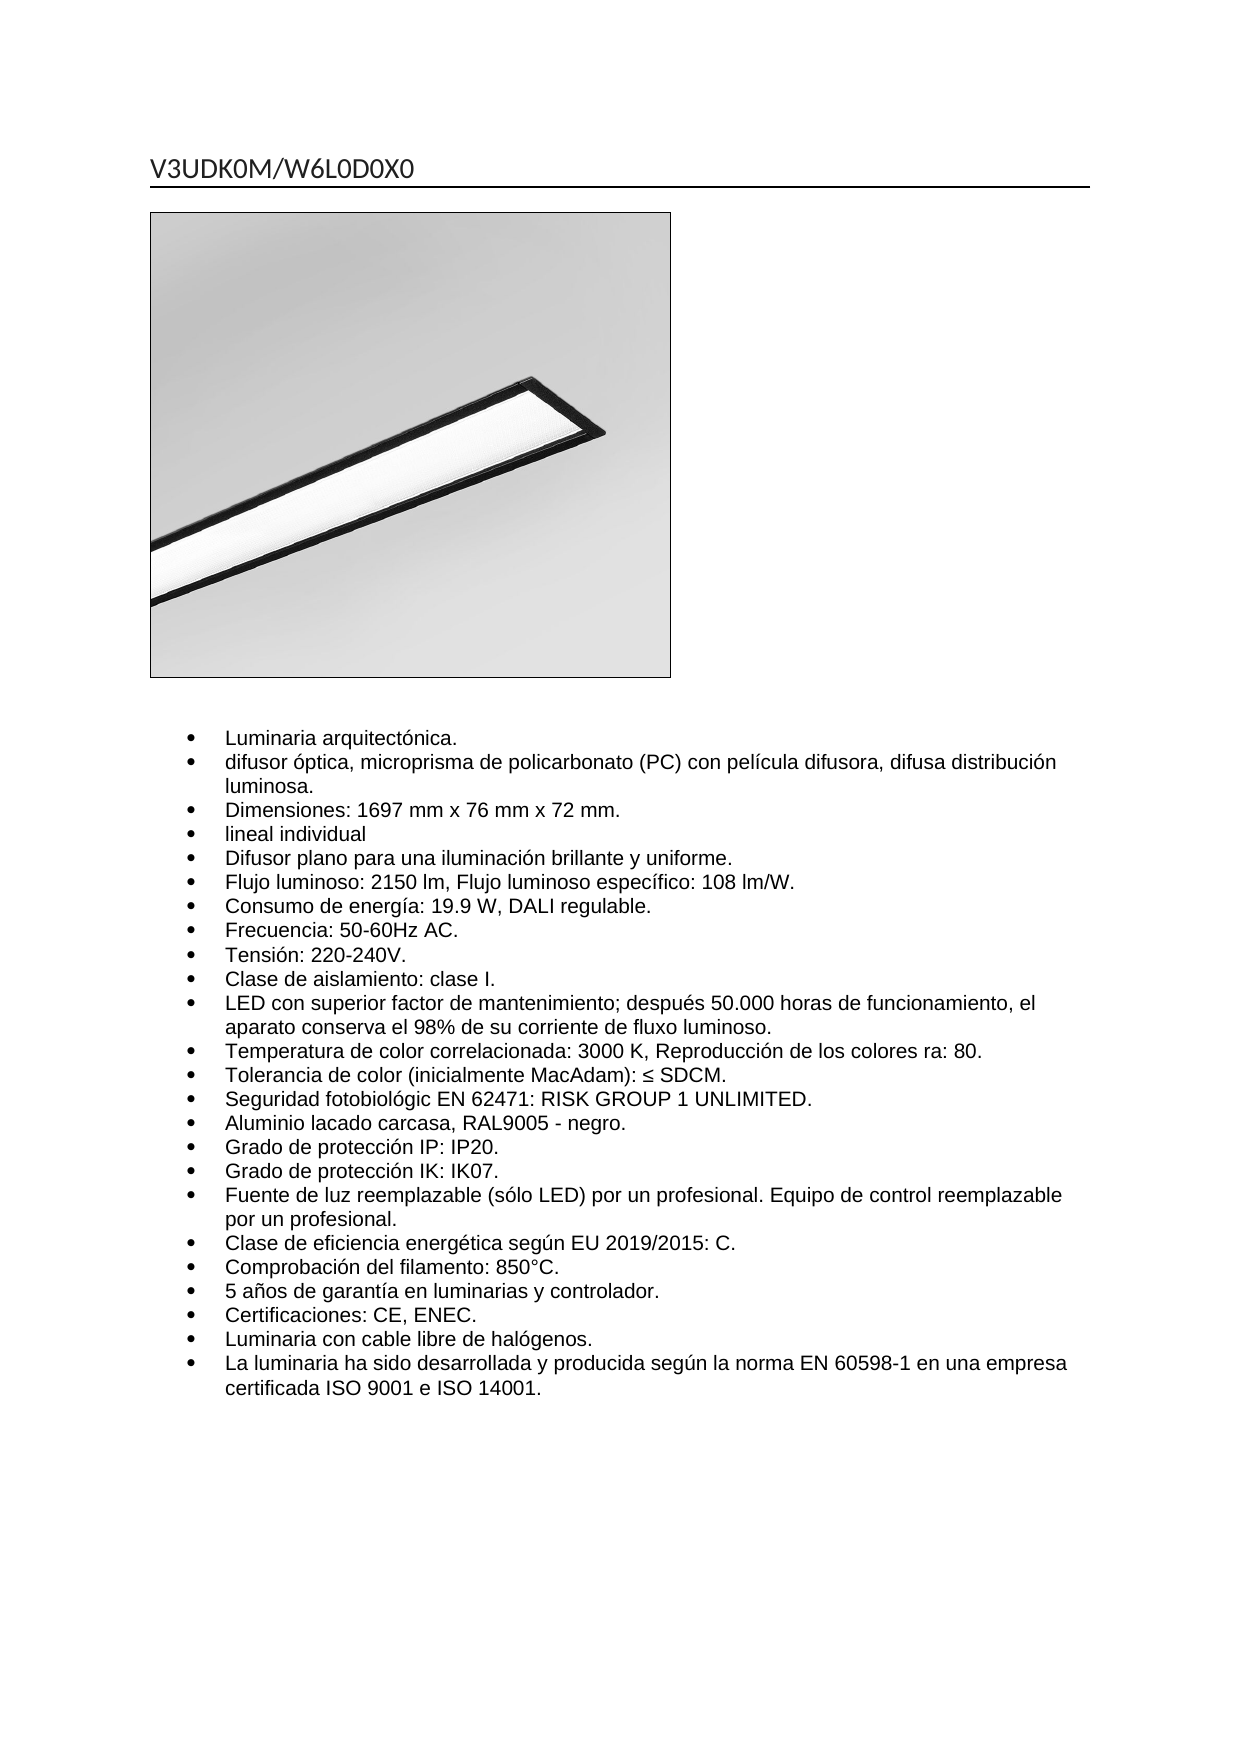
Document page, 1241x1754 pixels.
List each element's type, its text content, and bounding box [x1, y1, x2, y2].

list Difusor plano para una iluminación brillante y uniforme. [187, 846, 1090, 870]
list Grado de protección IK: IK07. [187, 1159, 1090, 1183]
list Flujo luminoso: 2150 lm, Flujo luminoso específico: 108 lm/W. [187, 870, 1090, 894]
list Luminaria con cable libre de halógenos. [187, 1327, 1090, 1351]
list Luminaria arquitectónica. [187, 726, 1090, 750]
list Certificaciones: CE, ENEC. [187, 1303, 1090, 1327]
list Dimensiones: 1697 mm x 76 mm x 72 mm. [187, 798, 1090, 822]
list La luminaria ha sido desarrollada y producida según la norma EN 60598-1 en una empresa certificada ISO 9001 e ISO 14001. [187, 1351, 1090, 1399]
list Grado de protección IP: IP20. [187, 1135, 1090, 1159]
list Tensión: 220-240V. [187, 942, 1090, 966]
list lineal individual [187, 822, 1090, 846]
list Aluminio lacado carcasa, RAL9005 - negro. [187, 1111, 1090, 1135]
list difusor óptica, microprisma de policarbonato (PC) con película difusora, difusa distribución luminosa. [187, 750, 1090, 798]
list Tolerancia de color (inicialmente MacAdam): ≤ SDCM. [187, 1063, 1090, 1087]
list Comprobación del filamento: 850°C. [187, 1255, 1090, 1279]
list LED con superior factor de mantenimiento; después 50.000 horas de funcionamiento, el aparato conserva el 98% de su corriente de fluxo luminoso. [187, 991, 1090, 1038]
text V3UDK0M/W6L0D0X0 [150, 150, 1090, 186]
list Temperatura de color correlacionada: 3000 K, Reproducción de los colores ra: 80. [187, 1038, 1090, 1063]
list Clase de eficiencia energética según EU 2019/2015: C. [187, 1231, 1090, 1255]
list 5 años de garantía en luminarias y controlador. [187, 1279, 1090, 1303]
list Seguridad fotobiológic EN 62471: RISK GROUP 1 UNLIMITED. [187, 1087, 1090, 1111]
list Frecuencia: 50-60Hz AC. [187, 918, 1090, 942]
list Clase de aislamiento: clase I. [187, 966, 1090, 991]
list Fuente de luz reemplazable (sólo LED) por un profesional. Equipo de control reemplazable por un profesional. [187, 1183, 1090, 1231]
list Consumo de energía: 19.9 W, DALI regulable. [187, 894, 1090, 918]
picture [151, 213, 670, 677]
